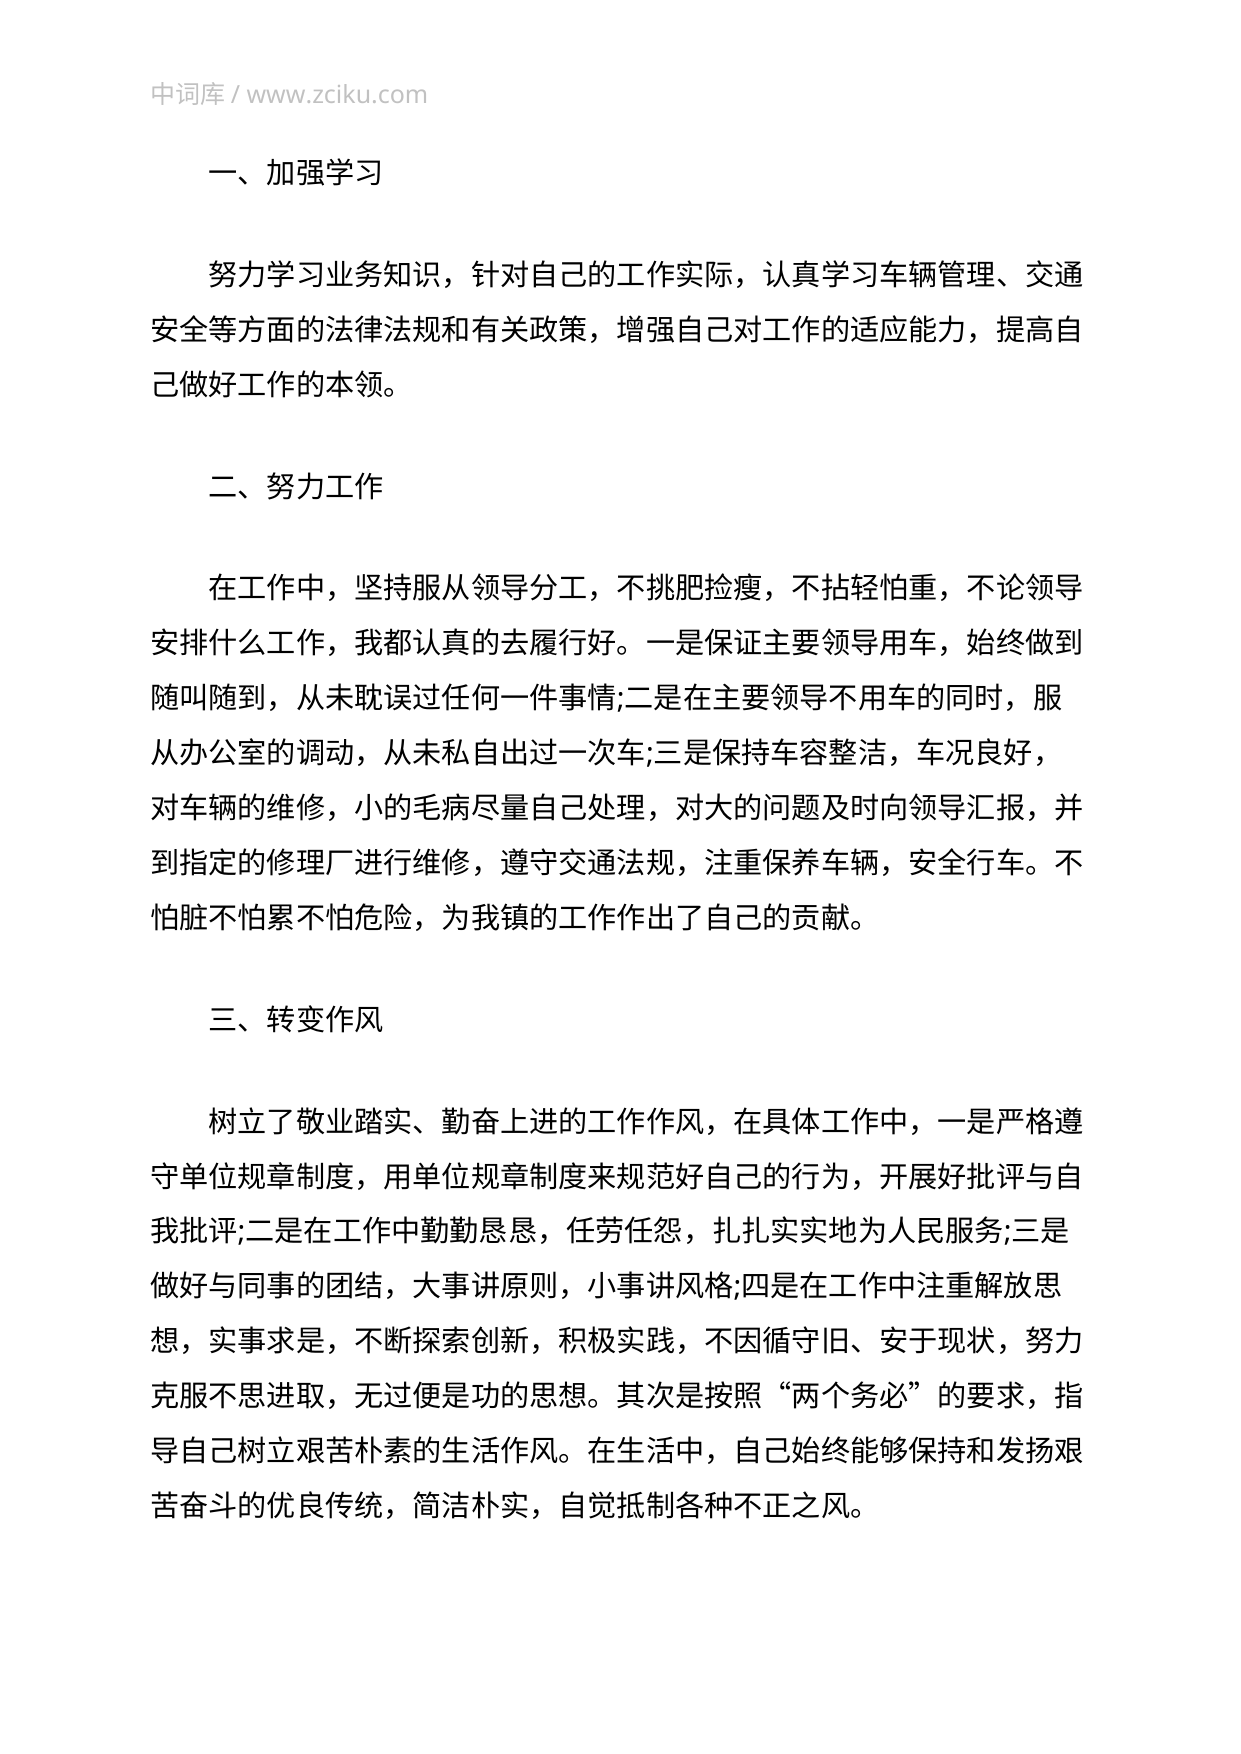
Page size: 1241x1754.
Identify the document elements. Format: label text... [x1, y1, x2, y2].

text 努力学习业务知识，针对自己的工作实际，认真学习车辆管理、交通安全等方面的法律法规和有关政策，增强自己对工作的适应能力，提高自己做好工作的本领。 [150, 252, 1090, 404]
text 树立了敬业踏实、勤奋上进的工作作风，在具体工作中，一是严格遵守单位规章制度，用单位规章制度来规范好自己的行为，开展好批评与自我批评;二是在工作中勤勤恳恳，任劳任怨，扎扎实实地为人民服务;三是做好与同事的团结，大事讲原则，小事讲风格;四是在工作中注重解放思想，实事求是，不断探索创新，积极实践，不因循守旧、安于现状，努力克服不思进取，无过便是功的思想。其次是按照“两个务必”的要求，指导自己树立艰苦朴素的生活作风。在生活中，自己始终能够保持和发扬艰苦奋斗的优良传统，简洁朴实，自觉抵制各种不正之风。 [150, 1098, 1090, 1525]
text 三、转变作风 [150, 996, 1090, 1039]
text 一、加强学习 [150, 150, 1090, 192]
text 二、努力工作 [150, 463, 1090, 506]
text 在工作中，坚持服从领导分工，不挑肥捡瘦，不拈轻怕重，不论领导安排什么工作，我都认真的去履行好。一是保证主要领导用车，始终做到随叫随到，从未耽误过任何一件事情;二是在主要领导不用车的同时，服从办公室的调动，从未私自出过一次车;三是保持车容整洁，车况良好，对车辆的维修，小的毛病尽量自己处理，对大的问题及时向领导汇报，并到指定的修理厂进行维修，遵守交通法规，注重保养车辆，安全行车。不怕脏不怕累不怕危险，为我镇的工作作出了自己的贡献。 [150, 565, 1090, 937]
